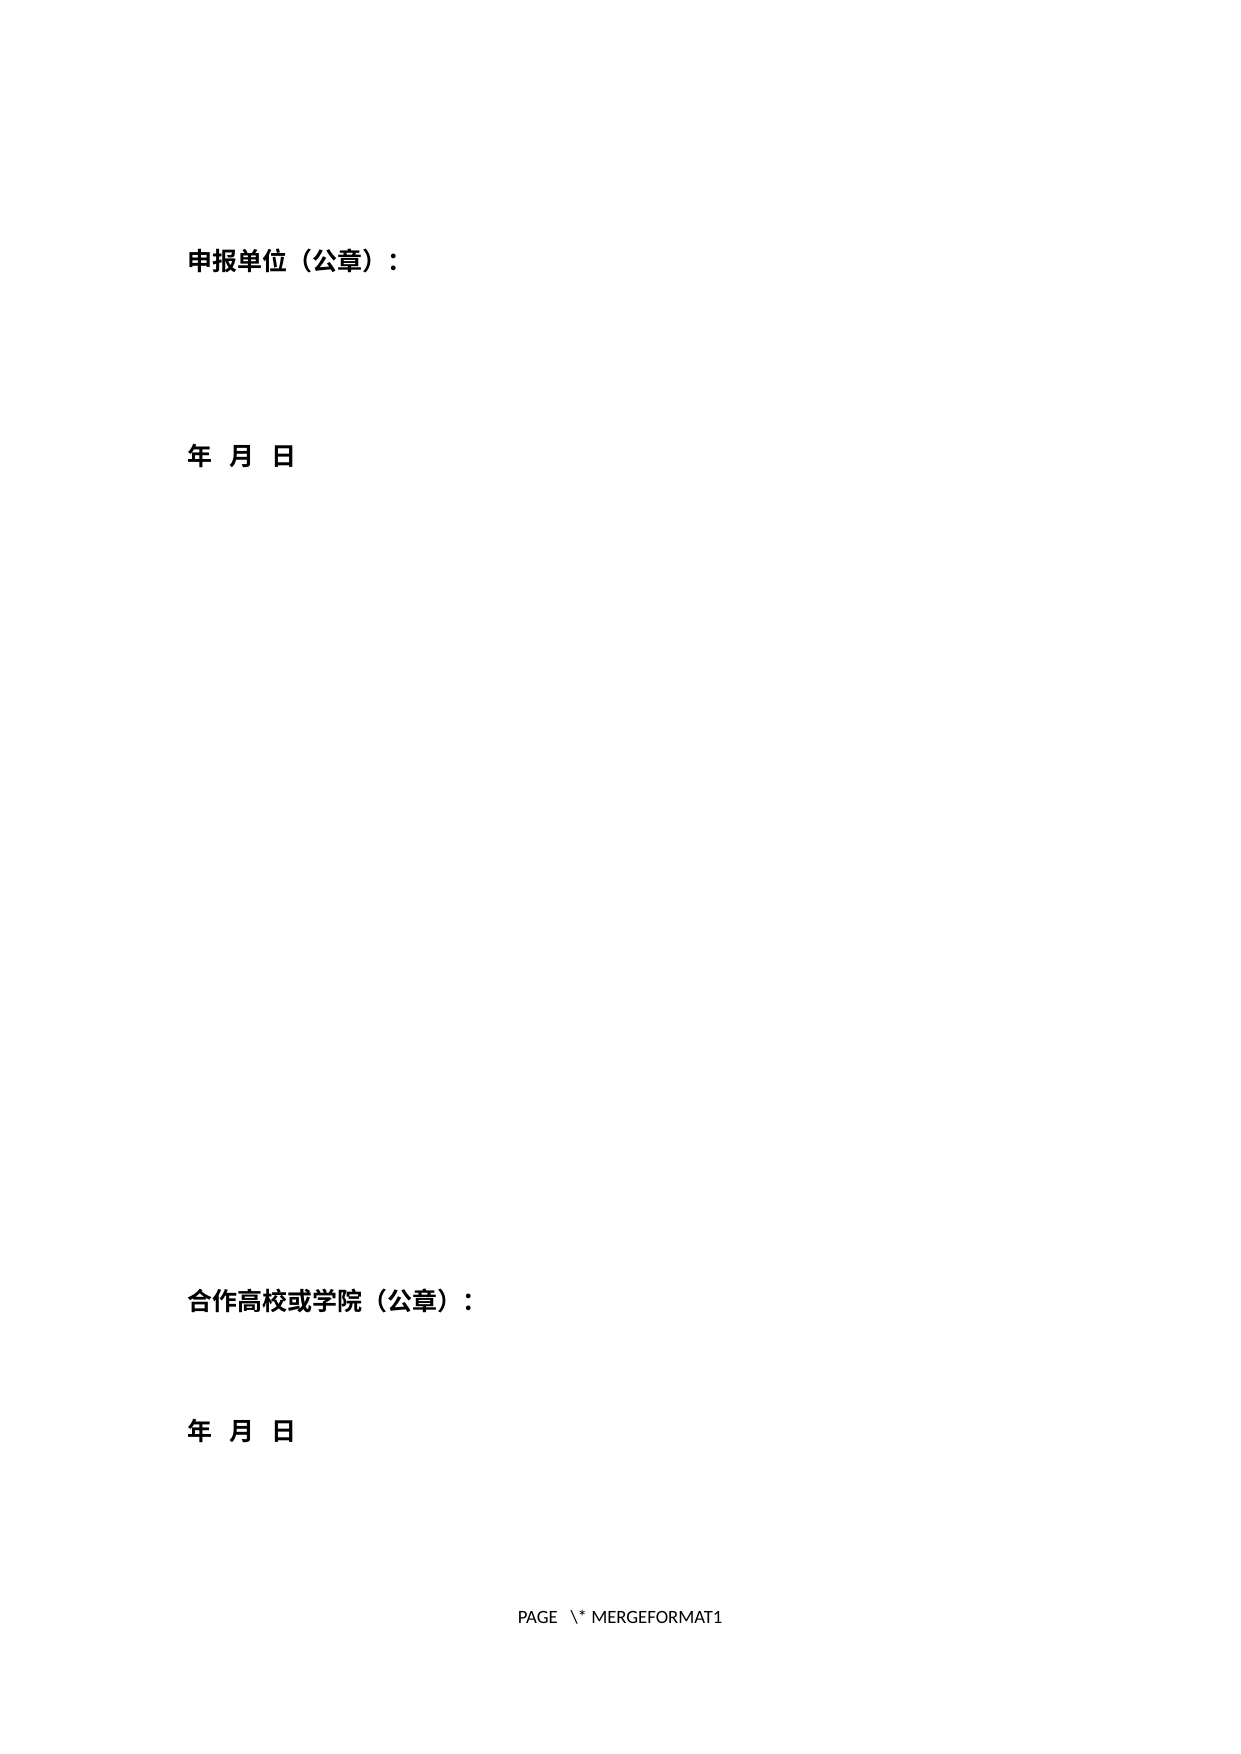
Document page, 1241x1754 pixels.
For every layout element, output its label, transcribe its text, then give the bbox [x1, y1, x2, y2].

text 申报单位（公章）： [187, 227, 1053, 292]
text 合作高校或学院（公章）： [187, 1267, 1053, 1332]
text 年 月 日 [187, 1397, 1053, 1462]
text 年 月 日 [187, 422, 1053, 487]
